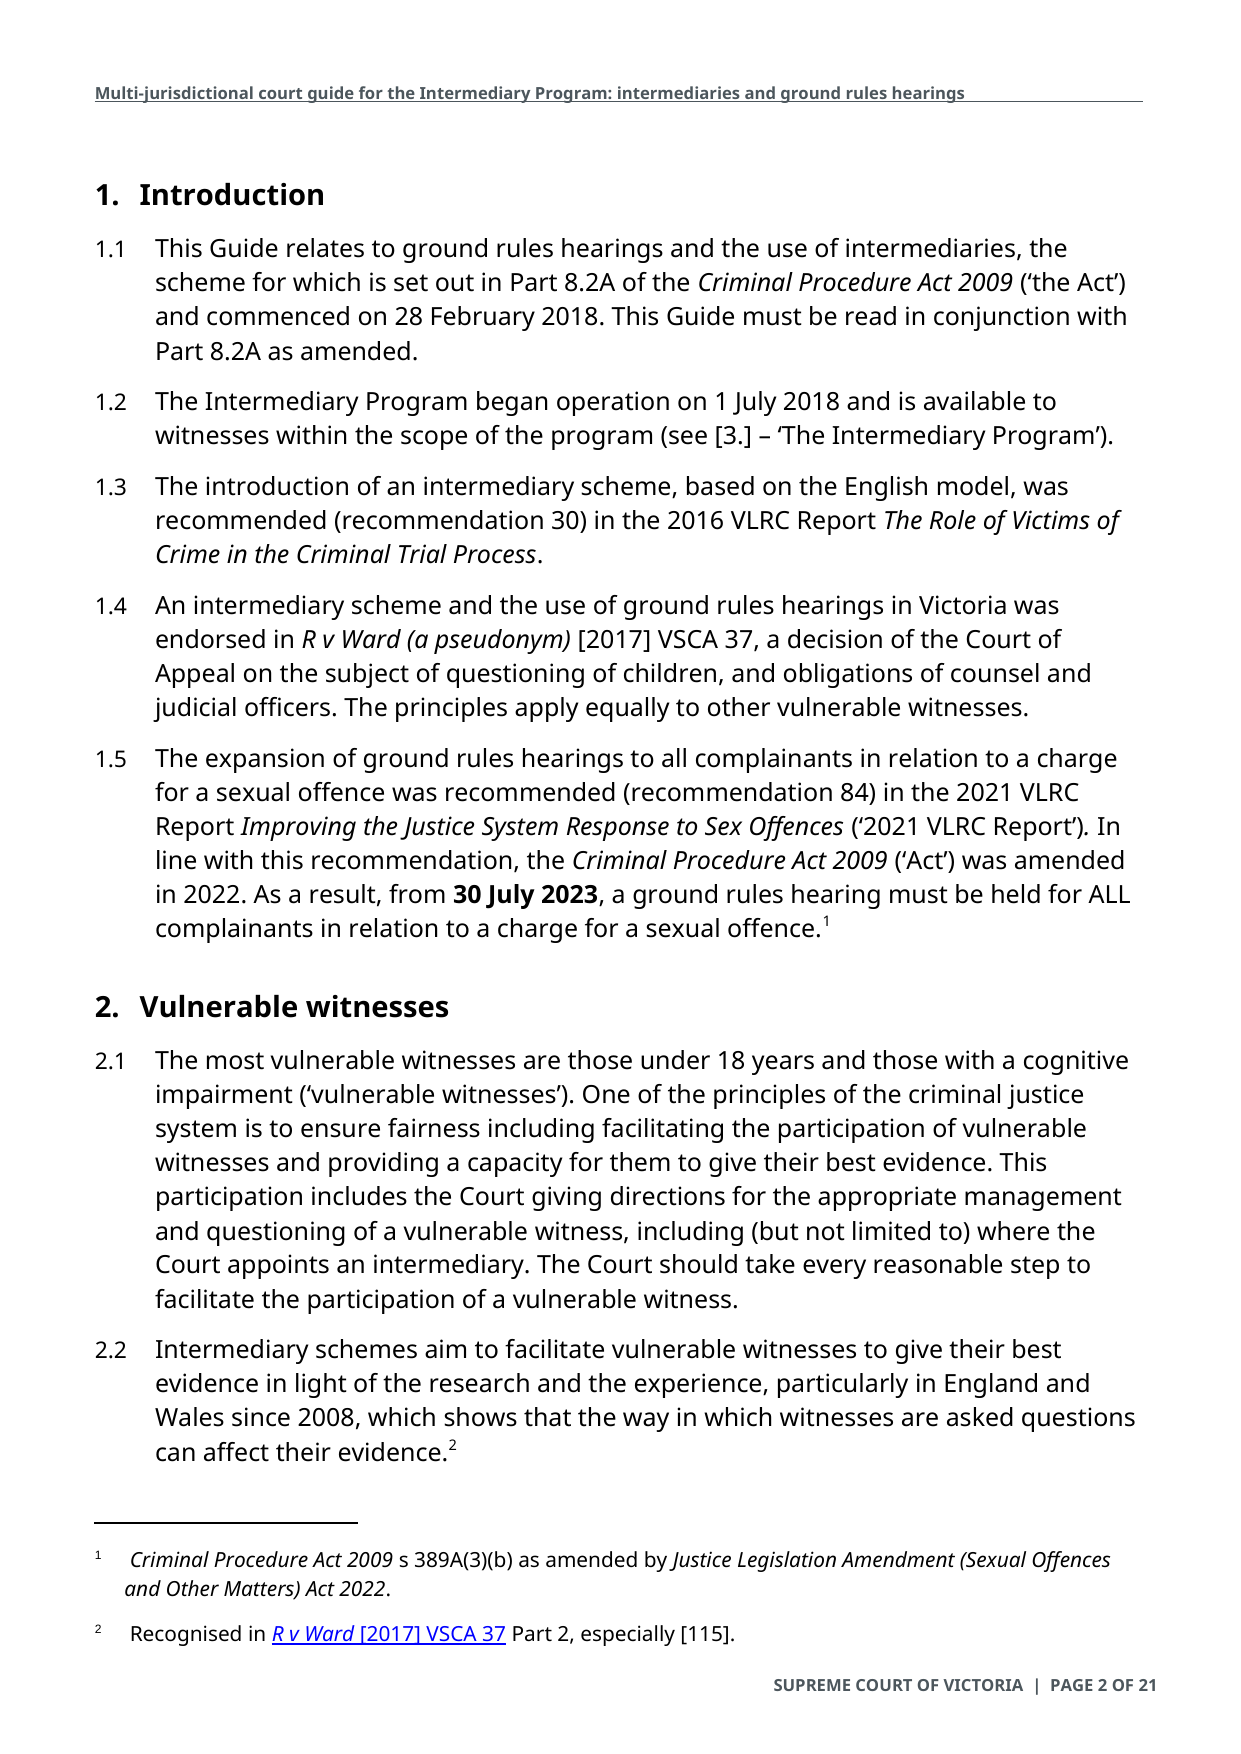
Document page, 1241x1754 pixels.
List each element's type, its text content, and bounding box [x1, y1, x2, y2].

text An intermediary scheme and the use of ground rules hearings in Victoria was endorsed in R v Ward (a pseudonym) [2017] VSCA 37, a decision of the Court of Appeal on the subject of questioning of children, and obligations of counsel and judicial officers. The principles apply equally to other vulnerable witnesses. [94, 587, 1146, 724]
text The introduction of an intermediary scheme, based on the English model, was recommended (recommendation 30) in the 2016 VLRC Report The Role of Victims of Crime in the Criminal Trial Process. [94, 469, 1146, 571]
subtitle Introduction [94, 174, 1146, 214]
subtitle Vulnerable witnesses [94, 986, 1146, 1026]
text Intermediary schemes aim to facilitate vulnerable witnesses to give their best evidence in light of the research and the experience, particularly in England and Wales since 2008, which shows that the way in which witnesses are asked questions can affect their evidence. [94, 1332, 1146, 1468]
text The most vulnerable witnesses are those under 18 years and those with a cognitive impairment (‘vulnerable witnesses’). One of the principles of the criminal justice system is to ensure fairness including facilitating the participation of vulnerable witnesses and providing a capacity for them to give their best evidence. This participation includes the Court giving directions for the appropriate management and questioning of a vulnerable witness, including (but not limited to) where the Court appoints an intermediary. The Court should take every reasonable step to facilitate the participation of a vulnerable witness. [94, 1043, 1146, 1315]
text This Guide relates to ground rules hearings and the use of intermediaries, the scheme for which is set out in Part 8.2A of the Criminal Procedure Act 2009 (‘the Act’) and commenced on 28 February 2018. This Guide must be read in conjunction with Part 8.2A as amended. [94, 231, 1146, 367]
text The expansion of ground rules hearings to all complainants in relation to a charge for a sexual offence was recommended (recommendation 84) in the 2021 VLRC Report Improving the Justice System Response to Sex Offences (‘2021 VLRC Report’). In line with this recommendation, the Criminal Procedure Act 2009 (‘Act’) was amended in 2022. As a result, from 30 July 2023, a ground rules hearing must be held for ALL complainants in relation to a charge for a sexual offence. [94, 740, 1146, 945]
text The Intermediary Program began operation on 1 July 2018 and is available to witnesses within the scope of the program (see [3.] – ‘The Intermediary Program’). [94, 384, 1146, 452]
